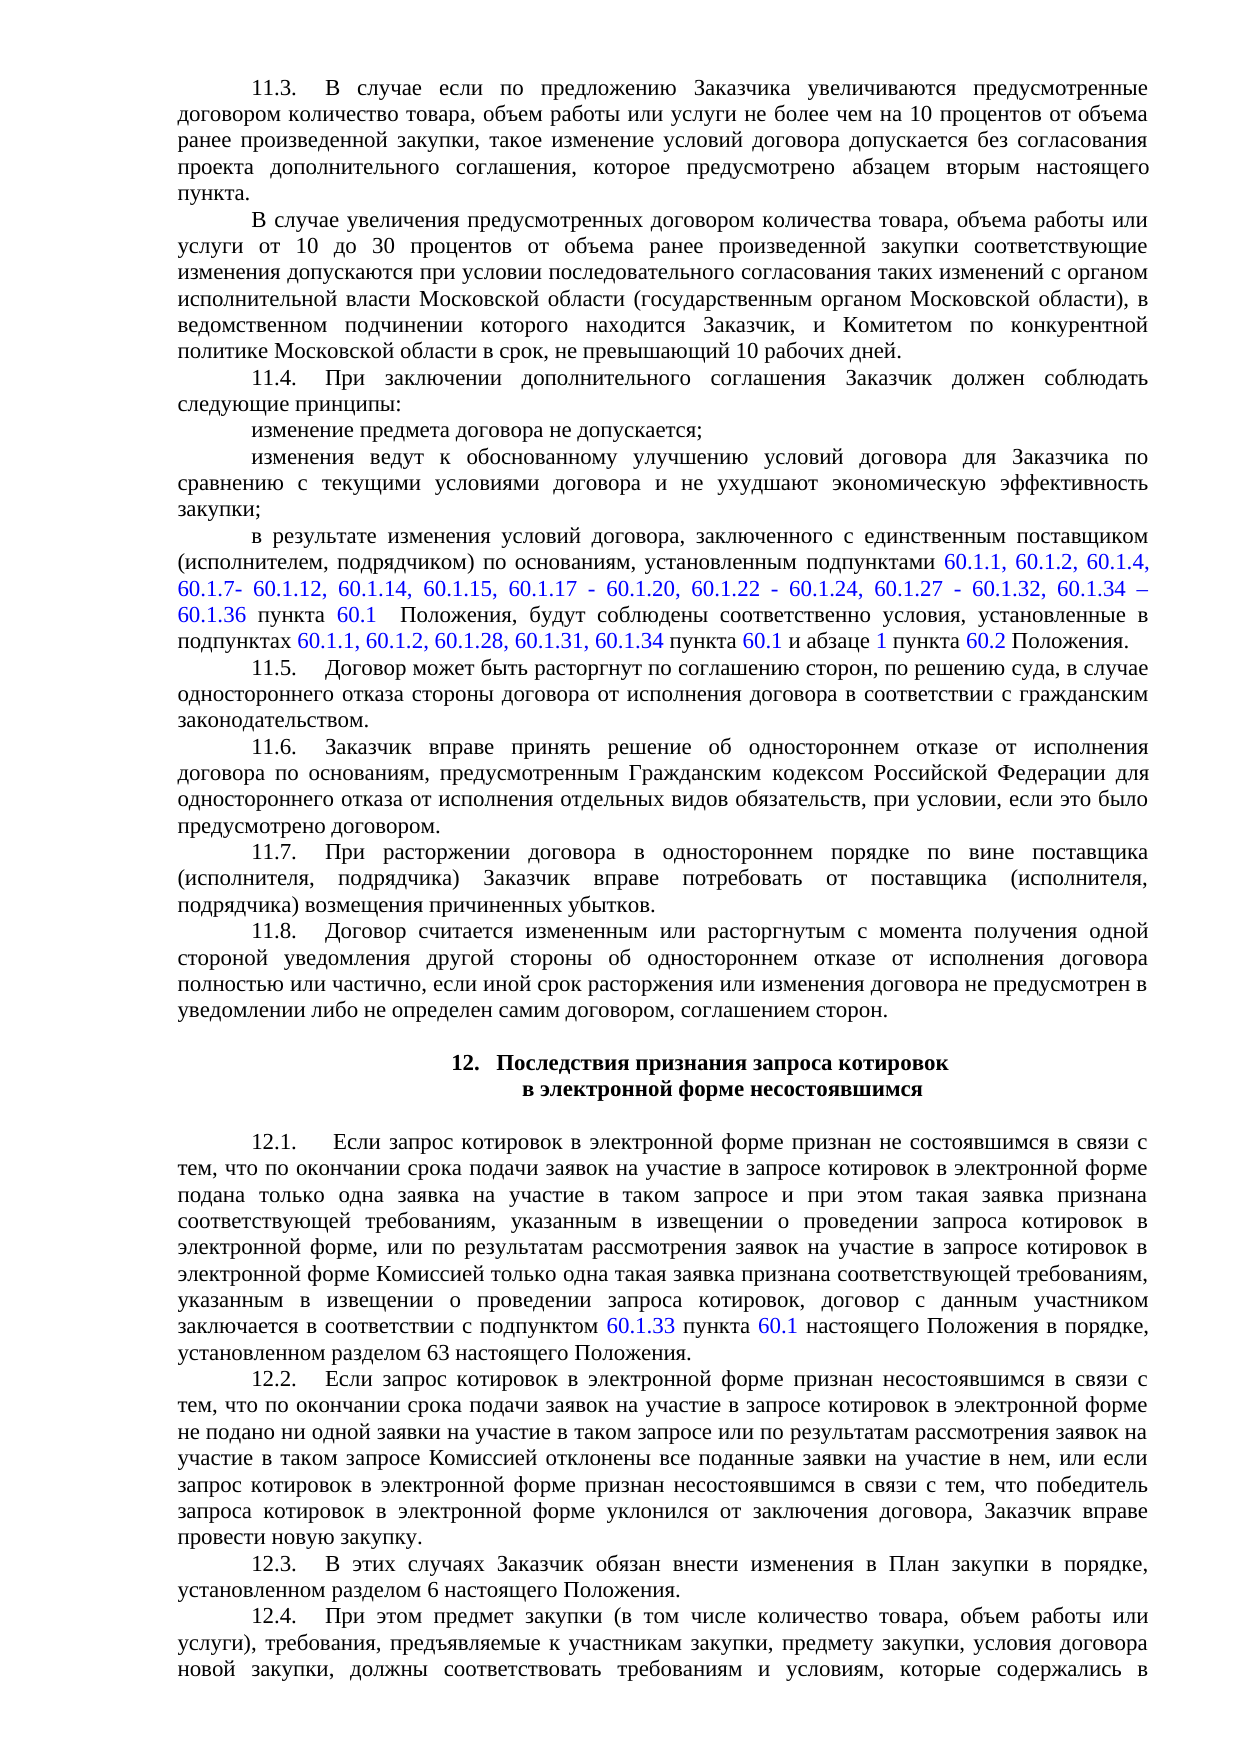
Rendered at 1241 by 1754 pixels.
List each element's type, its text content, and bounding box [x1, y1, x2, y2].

list В случае если по предложению Заказчика увеличиваются предусмотренные договором количество товара, объем работы или услуги не более чем на 10 процентов от объема ранее произведенной закупки, такое изменение условий договора допускается без согласования проекта дополнительного соглашения, которое предусмотрено абзацем вторым настоящего пункта. [177, 74, 1149, 206]
list Договор может быть расторгнут по соглашению сторон, по решению суда, в случае одностороннего отказа стороны договора от исполнения договора в соответствии с гражданским законодательством. [177, 654, 1149, 733]
list В этих случаях Заказчик обязан внести изменения в План закупки в порядке, установленном разделом 6 настоящего Положения. [177, 1550, 1149, 1602]
list При заключении дополнительного соглашения Заказчик должен соблюдать следующие принципы: [177, 364, 1149, 416]
text в результате изменения условий договора, заключенного с единственным поставщиком (исполнителем, подрядчиком) по основаниям, установленным подпунктами 60.1.1, 60.1.2, 60.1.4, 60.1.7- 60.1.12, 60.1.14, 60.1.15, 60.1.17 - 60.1.20, 60.1.22 - 60.1.24, 60.1.27 - 60.1.32, 60.1.34 – 60.1.36 пункта 60.1 Положения, будут соблюдены соответственно условия, установленные в подпунктах 60.1.1, 60.1.2, 60.1.28, 60.1.31, 60.1.34 пункта 60.1 и абзаце 1 пункта 60.2 Положения. [177, 522, 1149, 654]
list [177, 1602, 1149, 1681]
list Последствия признания запроса котировок [250, 1049, 1149, 1075]
text в электронной форме несостоявшимся [295, 1075, 1149, 1102]
text изменения ведут к обоснованному улучшению условий договора для Заказчика по сравнению с текущими условиями договора и не ухудшают экономическую эффективность закупки; [177, 443, 1149, 522]
list Если запрос котировок в электронной форме признан не состоявшимся в связи с тем, что по окончании срока подачи заявок на участие в запросе котировок в электронной форме подана только одна заявка на участие в таком запросе и при этом такая заявка признана соответствующей требованиям, указанным в извещении о проведении запроса котировок в электронной форме, или по результатам рассмотрения заявок на участие в запросе котировок в электронной форме Комиссией только одна такая заявка признана соответствующей требованиям, указанным в извещении о проведении запроса котировок, договор с данным участником заключается в соответствии с подпунктом 60.1.33 пункта 60.1 настоящего Положения в порядке, установленном разделом 63 настоящего Положения. [177, 1128, 1149, 1365]
list Если запрос котировок в электронной форме признан несостоявшимся в связи с тем, что по окончании срока подачи заявок на участие в запросе котировок в электронной форме не подано ни одной заявки на участие в таком запросе или по результатам рассмотрения заявок на участие в таком запросе Комиссией отклонены все поданные заявки на участие в нем, или если запрос котировок в электронной форме признан несостоявшимся в связи с тем, что победитель запроса котировок в электронной форме уклонился от заключения договора, Заказчик вправе провести новую закупку. [177, 1365, 1149, 1550]
list Заказчик вправе принять решение об одностороннем отказе от исполнения договора по основаниям, предусмотренным Гражданским кодексом Российской Федерации для одностороннего отказа от исполнения отдельных видов обязательств, при условии, если это было предусмотрено договором. [177, 733, 1149, 838]
list Договор считается измененным или расторгнутым с момента получения одной стороной уведомления другой стороны об одностороннем отказе от исполнения договора полностью или частично, если иной срок расторжения или изменения договора не предусмотрен в уведомлении либо не определен самим договором, соглашением сторон. [177, 917, 1149, 1023]
text изменение предмета договора не допускается; [177, 416, 1149, 443]
text В случае увеличения предусмотренных договором количества товара, объема работы или услуги от 10 до 30 процентов от объема ранее произведенной закупки соответствующие изменения допускаются при условии последовательного согласования таких изменений с органом исполнительной власти Московской области (государственным органом Московской области), в ведомственном подчинении которого находится Заказчик, и Комитетом по конкурентной политике Московской области в срок, не превышающий 10 рабочих дней. [177, 206, 1149, 364]
list При расторжении договора в одностороннем порядке по вине поставщика (исполнителя, подрядчика) Заказчик вправе потребовать от поставщика (исполнителя, подрядчика) возмещения причиненных убытков. [177, 838, 1149, 917]
